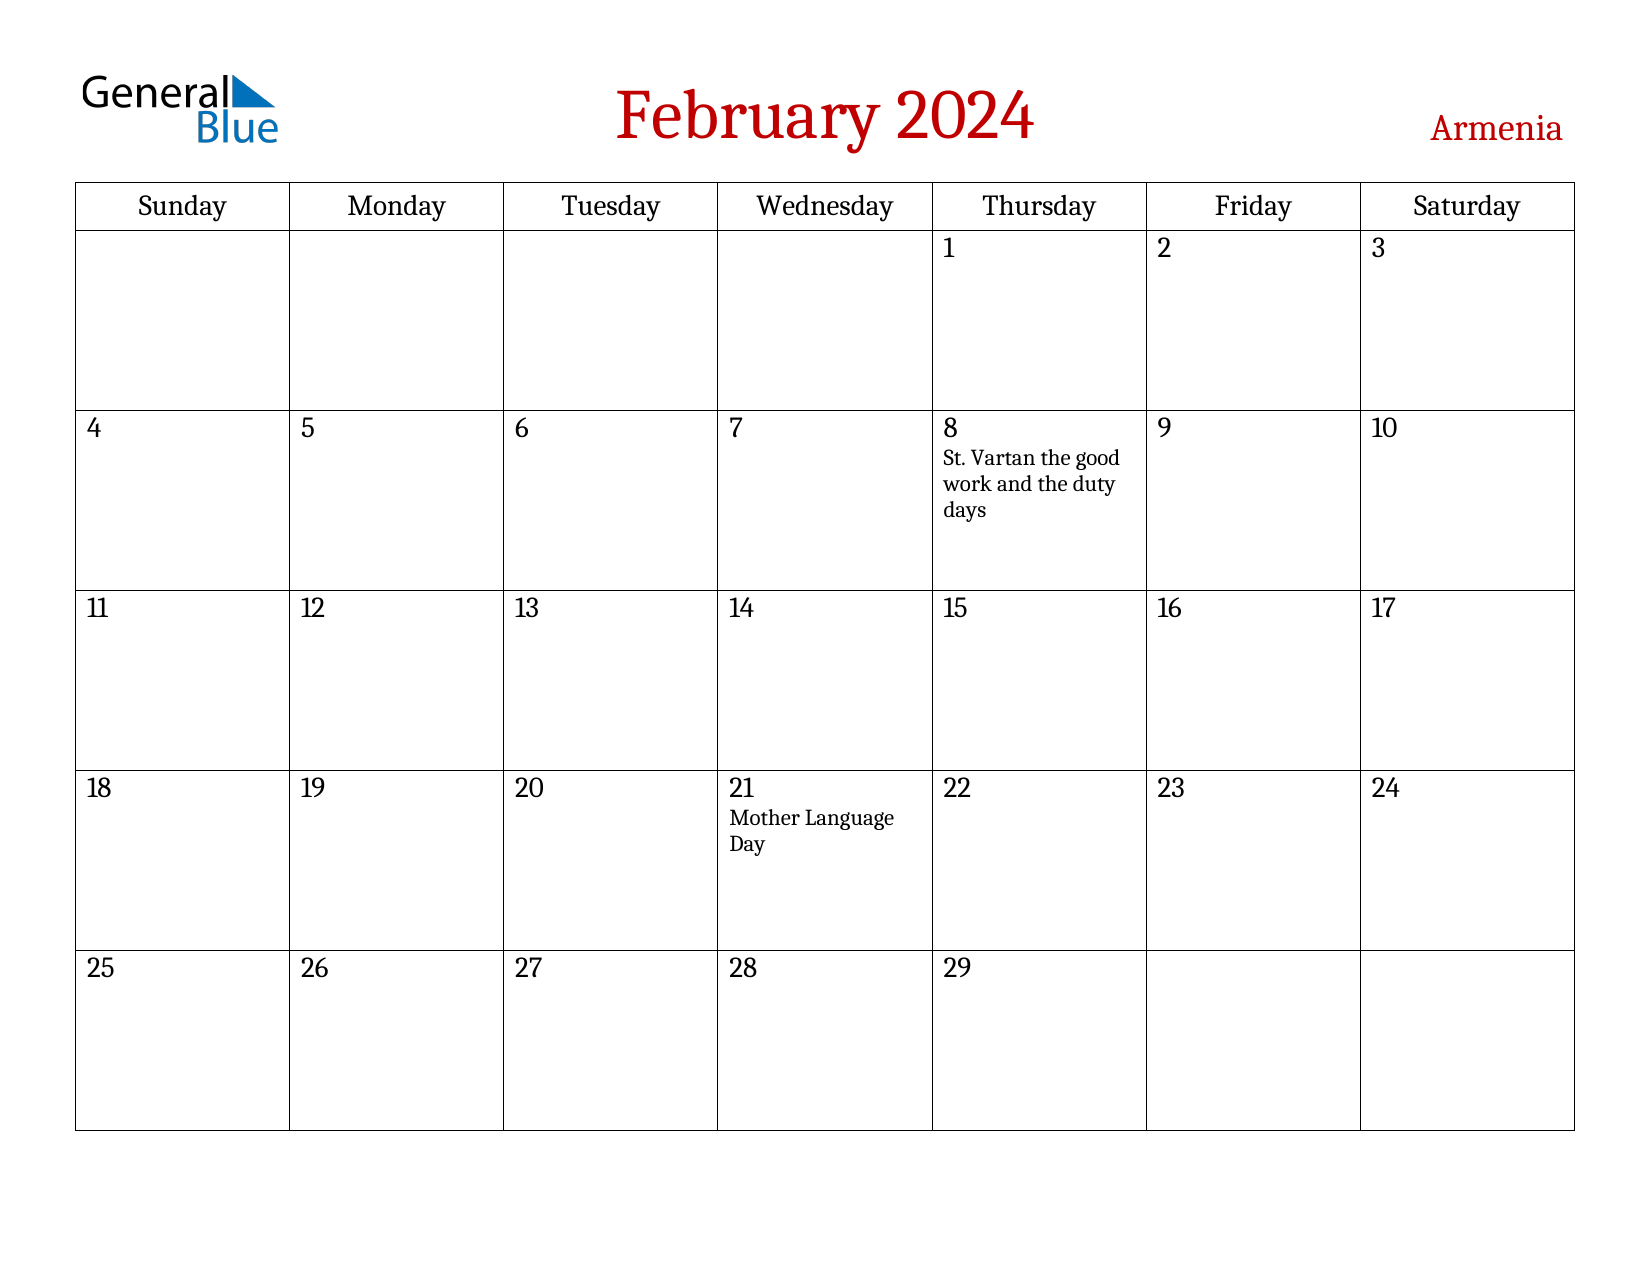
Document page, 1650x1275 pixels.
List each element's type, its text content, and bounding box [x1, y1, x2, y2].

table_cell Mother Language Day [718, 805, 932, 950]
table_cell [76, 985, 289, 1130]
table_cell [718, 265, 932, 410]
table_cell 3 [1361, 231, 1574, 264]
table_cell Sunday [76, 183, 289, 230]
table_cell 13 [504, 591, 717, 625]
table_cell [1147, 265, 1360, 410]
table_cell 8 [933, 411, 1146, 444]
table_cell 24 [1361, 771, 1574, 805]
table_cell [1361, 805, 1574, 950]
table_cell Wednesday [718, 183, 932, 230]
table_cell 9 [1147, 411, 1360, 444]
table_cell [1361, 625, 1574, 770]
table_cell 2 [1147, 231, 1360, 264]
table_cell [76, 805, 289, 950]
table_cell [1361, 265, 1574, 410]
table_cell 12 [290, 591, 503, 625]
table_cell [504, 625, 717, 770]
table_cell [504, 265, 717, 410]
table_cell Monday [290, 183, 503, 230]
table_header February 2024 [504, 75, 1146, 182]
table_cell [933, 625, 1146, 770]
picture [82, 75, 278, 143]
table_cell [1361, 445, 1574, 590]
table_cell 15 [933, 591, 1146, 625]
table_cell 29 [933, 951, 1146, 985]
table_cell Tuesday [504, 183, 717, 230]
table_cell [1361, 985, 1574, 1130]
table_cell [504, 805, 717, 950]
table_cell 17 [1361, 591, 1574, 625]
table_cell [76, 445, 289, 590]
table_cell 11 [76, 591, 289, 625]
table_cell 21 [718, 771, 932, 805]
table_cell 14 [718, 591, 932, 625]
table_cell [933, 805, 1146, 950]
table_cell 20 [504, 771, 717, 805]
table_cell [76, 231, 289, 264]
table_cell 23 [1147, 771, 1360, 805]
table_cell [290, 445, 503, 590]
table_cell [290, 985, 503, 1130]
table_cell Saturday [1361, 183, 1574, 230]
table_cell [290, 231, 503, 264]
table_cell 18 [76, 771, 289, 805]
table_cell 22 [933, 771, 1146, 805]
table_cell 4 [76, 411, 289, 444]
table_cell 10 [1361, 411, 1574, 444]
table_cell [933, 985, 1146, 1130]
table_header Armenia [1146, 75, 1574, 182]
table_cell [290, 265, 503, 410]
table_cell 7 [718, 411, 932, 444]
table_cell [1361, 951, 1574, 985]
table_cell 16 [1147, 591, 1360, 625]
table_cell 27 [504, 951, 717, 985]
table_cell 6 [504, 411, 717, 444]
table_cell [1147, 805, 1360, 950]
table_cell [1147, 445, 1360, 590]
table_cell 1 [933, 231, 1146, 264]
table_cell [504, 445, 717, 590]
table_cell [1147, 985, 1360, 1130]
table_cell [718, 985, 932, 1130]
table_cell [1147, 951, 1360, 985]
table_cell [718, 231, 932, 264]
table_cell St. Vartan the good work and the duty days [933, 445, 1146, 590]
table_cell 5 [290, 411, 503, 444]
table_cell [504, 231, 717, 264]
table_cell [933, 265, 1146, 410]
table_header [76, 75, 503, 182]
table_cell [718, 445, 932, 590]
table_cell Friday [1147, 183, 1360, 230]
table_cell 26 [290, 951, 503, 985]
table_cell [76, 265, 289, 410]
table_cell 28 [718, 951, 932, 985]
table_cell [718, 625, 932, 770]
table_cell [504, 985, 717, 1130]
table_cell [1147, 625, 1360, 770]
table_cell [290, 625, 503, 770]
table_cell Thursday [933, 183, 1146, 230]
table_cell [76, 625, 289, 770]
table_cell [290, 805, 503, 950]
table_cell 25 [76, 951, 289, 985]
table_cell 19 [290, 771, 503, 805]
